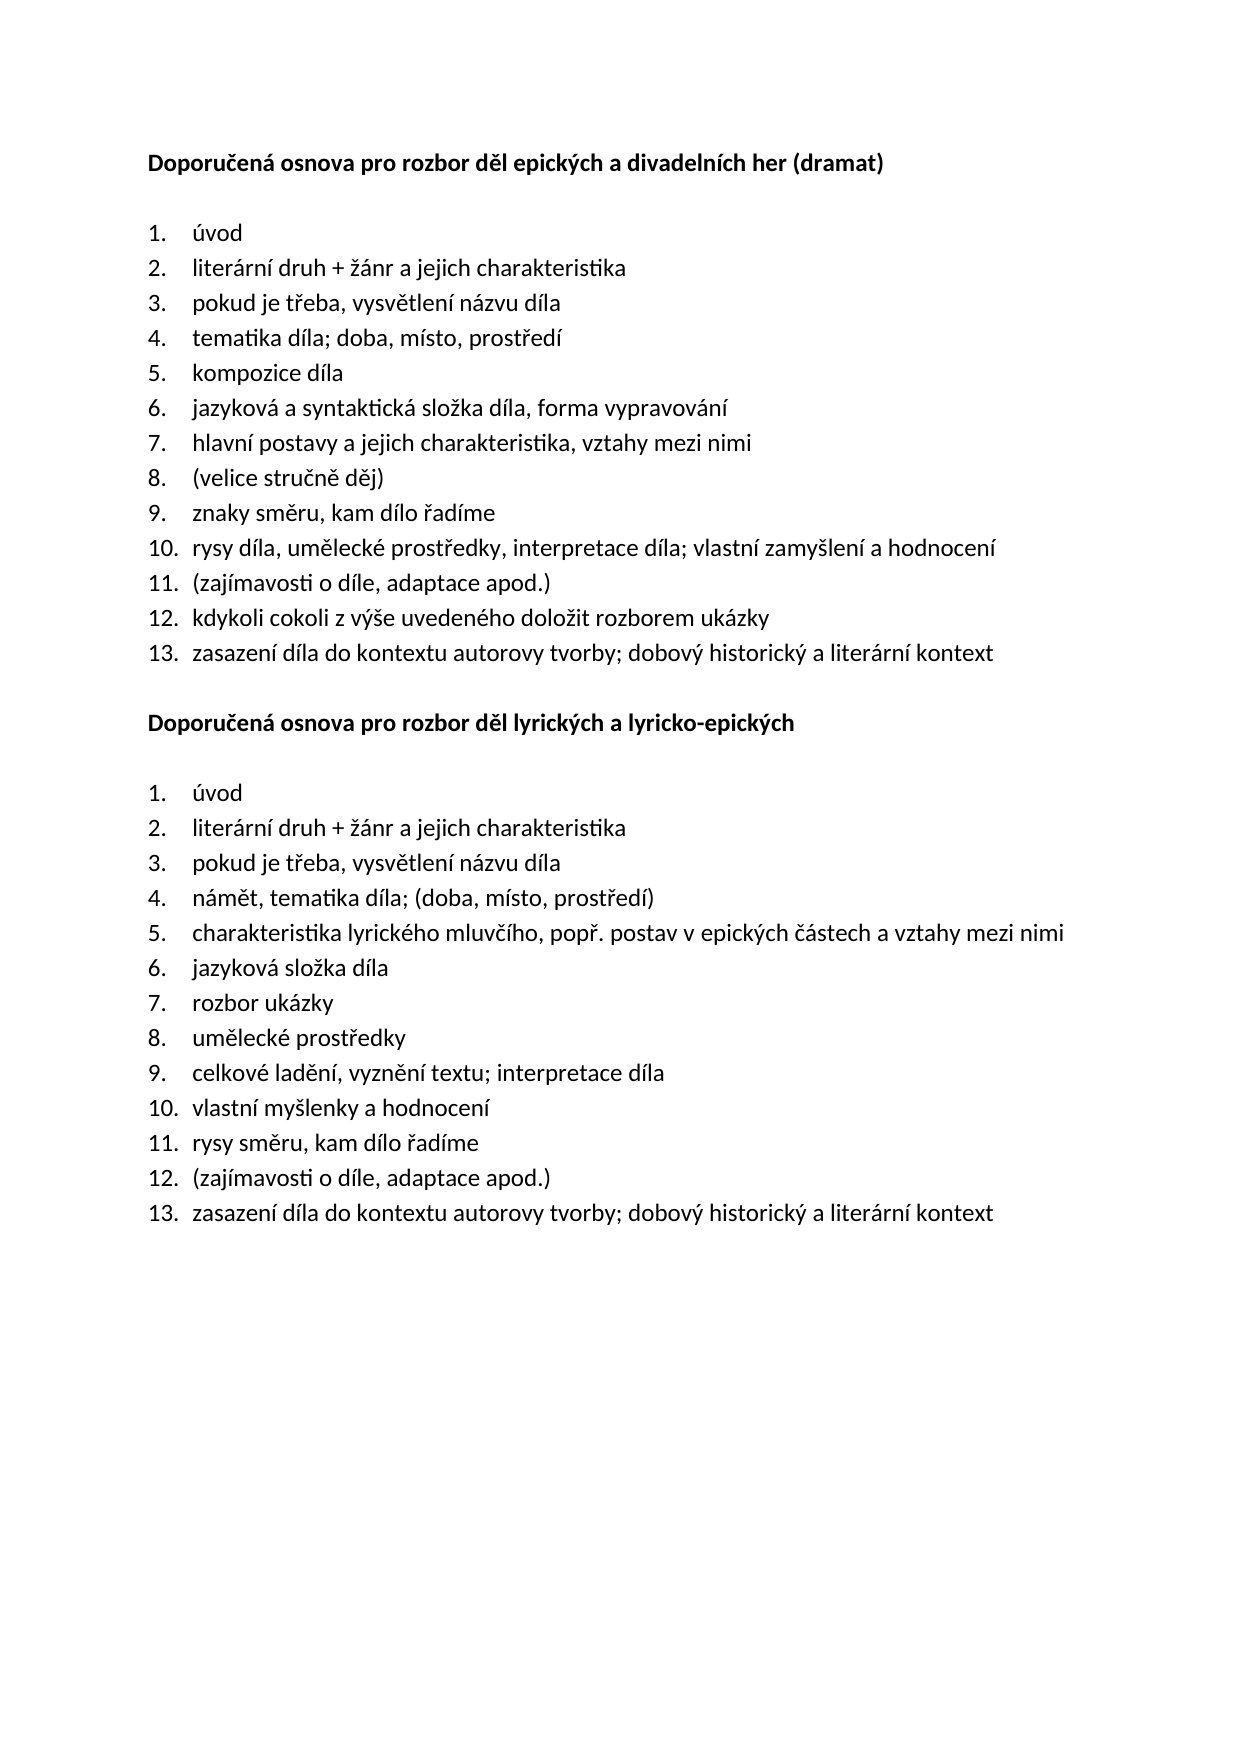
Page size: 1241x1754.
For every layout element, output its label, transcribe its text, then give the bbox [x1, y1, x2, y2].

list kompozice díla [148, 358, 1093, 388]
list rozbor ukázky [148, 988, 1093, 1018]
list pokud je třeba, vysvětlení názvu díla [148, 288, 1093, 318]
list rysy díla, umělecké prostředky, interpretace díla; vlastní zamyšlení a hodnocení [148, 533, 1093, 563]
list znaky směru, kam dílo řadíme [148, 498, 1093, 528]
list námět, tematika díla; (doba, místo, prostředí) [148, 883, 1093, 913]
list rysy směru, kam dílo řadíme [148, 1128, 1093, 1158]
list zasazení díla do kontextu autorovy tvorby; dobový historický a literární kontext [148, 638, 1093, 668]
list jazyková složka díla [148, 953, 1093, 983]
list literární druh + žánr a jejich charakteristika [148, 253, 1093, 283]
list (zajímavosti o díle, adaptace apod.) [148, 568, 1093, 598]
list úvod [148, 218, 1093, 248]
list literární druh + žánr a jejich charakteristika [148, 813, 1093, 843]
list zasazení díla do kontextu autorovy tvorby; dobový historický a literární kontext [148, 1198, 1093, 1228]
text Doporučená osnova pro rozbor děl lyrických a lyricko-epických [148, 708, 1093, 738]
list celkové ladění, vyznění textu; interpretace díla [148, 1058, 1093, 1088]
list tematika díla; doba, místo, prostředí [148, 323, 1093, 353]
list umělecké prostředky [148, 1023, 1093, 1053]
list (zajímavosti o díle, adaptace apod.) [148, 1163, 1093, 1193]
list vlastní myšlenky a hodnocení [148, 1093, 1093, 1123]
list pokud je třeba, vysvětlení názvu díla [148, 848, 1093, 878]
list úvod [148, 778, 1093, 808]
list charakteristika lyrického mluvčího, popř. postav v epických částech a vztahy mezi nimi [148, 918, 1093, 948]
list hlavní postavy a jejich charakteristika, vztahy mezi nimi [148, 428, 1093, 458]
text Doporučená osnova pro rozbor děl epických a divadelních her (dramat) [148, 148, 1093, 178]
list (velice stručně děj) [148, 463, 1093, 493]
list kdykoli cokoli z výše uvedeného doložit rozborem ukázky [148, 603, 1093, 633]
list jazyková a syntaktická složka díla, forma vypravování [148, 393, 1093, 423]
